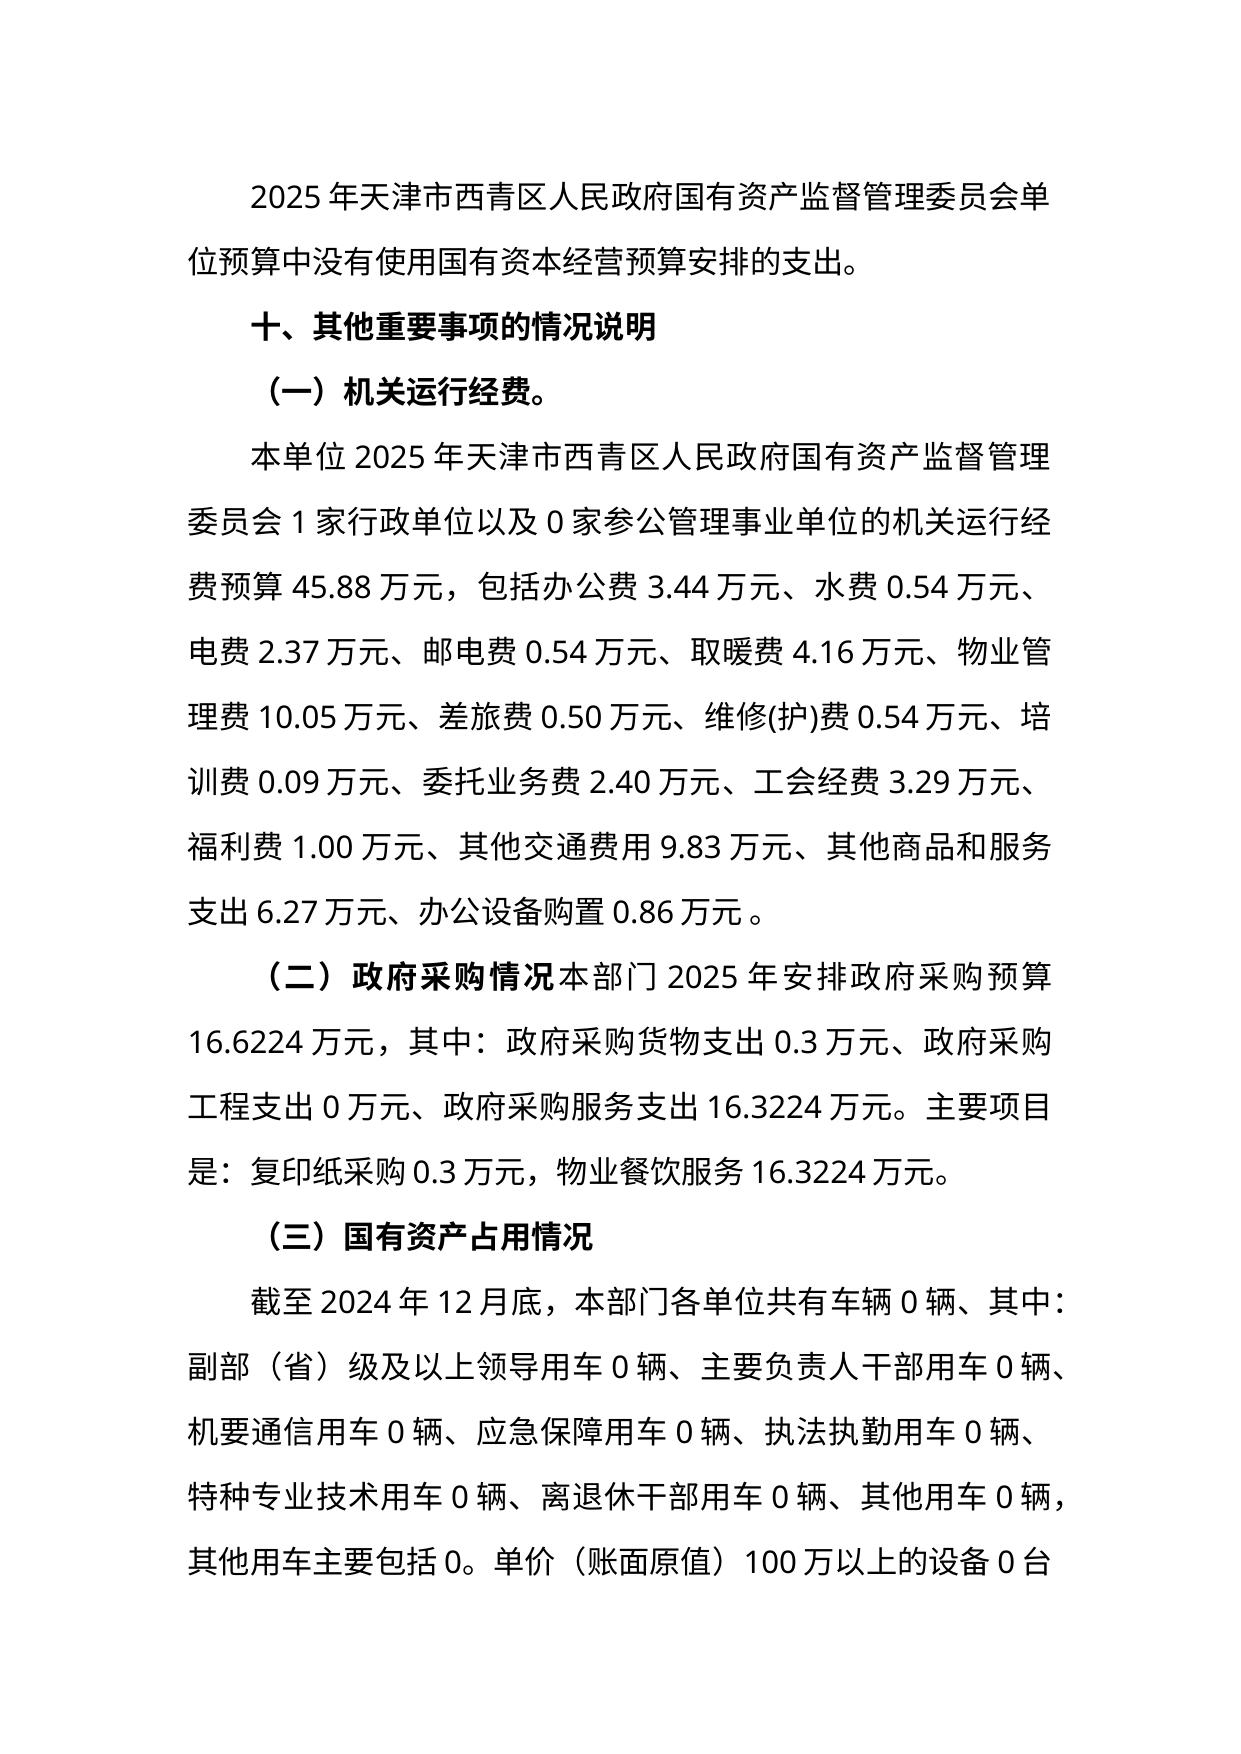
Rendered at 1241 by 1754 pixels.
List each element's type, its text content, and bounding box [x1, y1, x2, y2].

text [187, 1267, 1053, 1592]
text 本单位2025年天津市西青区人民政府国有资产监督管理委员会1家行政单位以及0家参公管理事业单位的机关运行经费预算45.88万元，包括办公费3.44万元、水费0.54万元、电费2.37万元、邮电费0.54万元、取暖费4.16万元、物业管理费10.05万元、差旅费0.50万元、维修(护)费0.54万元、培训费0.09万元、委托业务费2.40万元、工会经费3.29万元、福利费1.00万元、其他交通费用9.83万元、其他商品和服务支出6.27万元、办公设备购置0.86万元 。 [187, 422, 1053, 942]
text （二）政府采购情况本部门2025年安排政府采购预算16.6224万元，其中：政府采购货物支出0.3万元、政府采购工程支出0万元、政府采购服务支出16.3224万元。主要项目是：复印纸采购0.3万元，物业餐饮服务16.3224万元。 [187, 942, 1053, 1202]
text 十、其他重要事项的情况说明 [187, 292, 1053, 357]
text 2025年天津市西青区人民政府国有资产监督管理委员会单位预算中没有使用国有资本经营预算安排的支出。 [187, 162, 1053, 292]
text （一）机关运行经费。 [187, 357, 1053, 422]
text （三）国有资产占用情况 [187, 1202, 1053, 1267]
